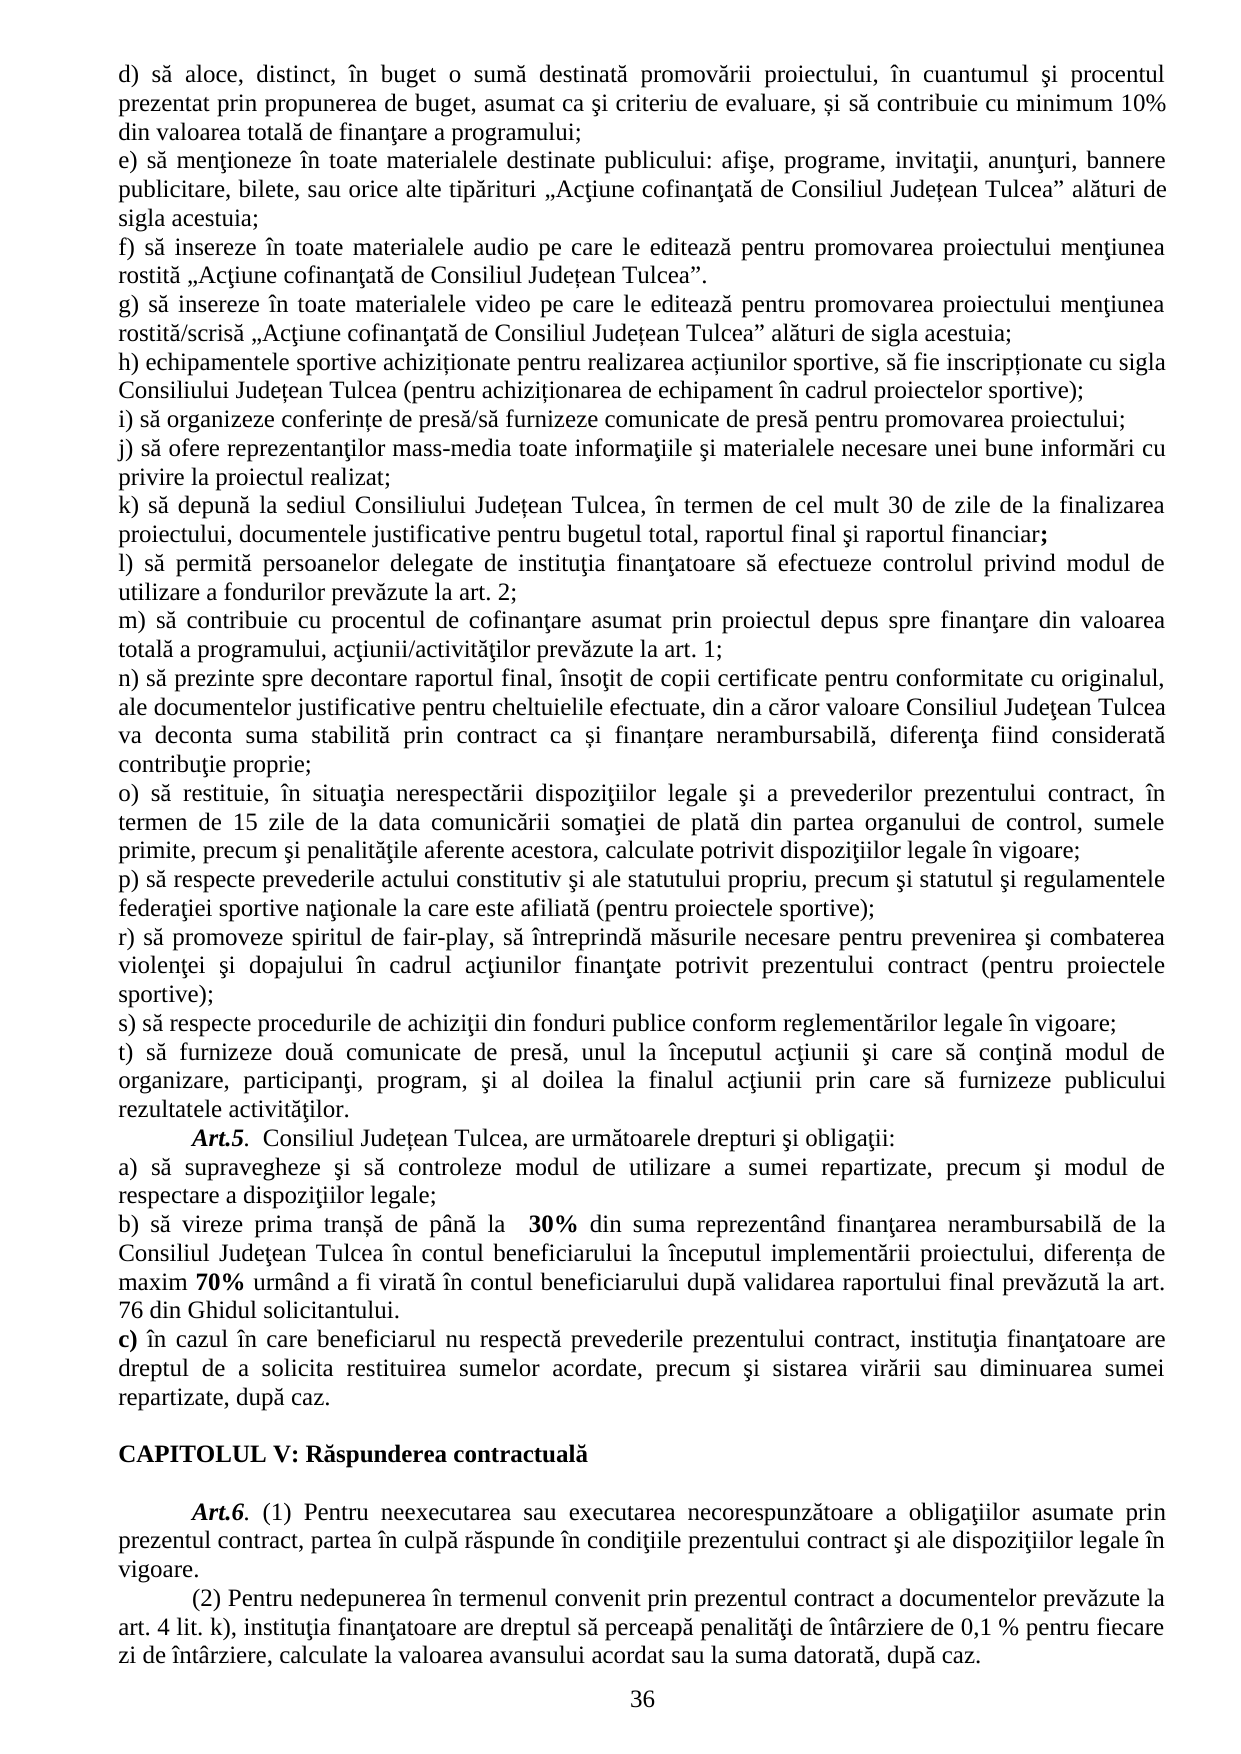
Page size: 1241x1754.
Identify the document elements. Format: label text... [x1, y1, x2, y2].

text o) să restituie, în situaţia nerespectării dispoziţiilor legale şi a prevederilor prezentului contract, în termen de 15 zile de la data comunicării somaţiei de plată din partea organului de control, sumele primite, precum şi penalităţile aferente acestora, calculate potrivit dispoziţiilor legale în vigoare; [118, 778, 1167, 864]
text p) să respecte prevederile actului constitutiv şi ale statutului propriu, precum şi statutul şi regulamentele federaţiei sportive naţionale la care este afiliată (pentru proiectele sportive); [118, 864, 1167, 922]
text f) să insereze în toate materialele audio pe care le editează pentru promovarea proiectului menţiunea rostită „Acţiune cofinanţată de Consiliul Județean Tulcea”. [118, 232, 1167, 289]
text Art.5. Consiliul Județean Tulcea, are următoarele drepturi şi obligaţii: [118, 1123, 1167, 1152]
text r) să promoveze spiritul de fair-play, să întreprindă măsurile necesare pentru prevenirea şi combaterea violenţei şi dopajului în cadrul acţiunilor finanţate potrivit prezentului contract (pentru proiectele sportive); [118, 922, 1167, 1008]
text g) să insereze în toate materialele video pe care le editează pentru promovarea proiectului menţiunea rostită/scrisă „Acţiune cofinanţată de Consiliul Județean Tulcea” alături de sigla acestuia; [118, 289, 1167, 347]
text Art.6. (1) Pentru neexecutarea sau executarea necorespunzătoare a obligaţiilor asumate prin prezentul contract, partea în culpă răspunde în condiţiile prezentului contract şi ale dispoziţiilor legale în vigoare. [118, 1497, 1167, 1583]
text e) să menţioneze în toate materialele destinate publicului: afişe, programe, invitaţii, anunţuri, bannere publicitare, bilete, sau orice alte tipărituri „Acţiune cofinanţată de Consiliul Județean Tulcea” alături de sigla acestuia; [118, 145, 1167, 232]
text d) să aloce, distinct, în buget o sumă destinată promovării proiectului, în cuantumul şi procentul prezentat prin propunerea de buget, asumat ca şi criteriu de evaluare, și să contribuie cu minimum 10% din valoarea totală de finanţare a programului; [118, 59, 1167, 145]
text m) să contribuie cu procentul de cofinanţare asumat prin proiectul depus spre finanţare din valoarea totală a programului, acţiunii/activităţilor prevăzute la art. 1; [118, 605, 1167, 663]
text j) să ofere reprezentanţilor mass-media toate informaţiile şi materialele necesare unei bune informări cu privire la proiectul realizat; [118, 433, 1167, 490]
text (2) Pentru nedepunerea în termenul convenit prin prezentul contract a documentelor prevăzute la art. 4 lit. k), instituţia finanţatoare are dreptul să perceapă penalităţi de întârziere de 0,1 % pentru fiecare zi de întârziere, calculate la valoarea avansului acordat sau la suma datorată, după caz. [118, 1583, 1167, 1669]
text h) echipamentele sportive achiziționate pentru realizarea acțiunilor sportive, să fie inscripționate cu sigla Consiliului Județean Tulcea (pentru achiziționarea de echipament în cadrul proiectelor sportive); [118, 347, 1167, 404]
text k) să depună la sediul Consiliului Județean Tulcea, în termen de cel mult 30 de zile de la finalizarea proiectului, documentele justificative pentru bugetul total, raportul final şi raportul financiar; [118, 490, 1167, 548]
text i) să organizeze conferințe de presă/să furnizeze comunicate de presă pentru promovarea proiectului; [118, 404, 1167, 433]
text CAPITOLUL V: Răspunderea contractuală [118, 1439, 1167, 1468]
text n) să prezinte spre decontare raportul final, însoţit de copii certificate pentru conformitate cu originalul, ale documentelor justificative pentru cheltuielile efectuate, din a căror valoare Consiliul Judeţean Tulcea va deconta suma stabilită prin contract ca și finanțare nerambursabilă, diferenţa fiind considerată contribuţie proprie; [118, 663, 1167, 778]
text b) să vireze prima tranșă de până la 30% din suma reprezentând finanţarea nerambursabilă de la Consiliul Judeţean Tulcea în contul beneficiarului la începutul implementării proiectului, diferența de maxim 70% urmând a fi virată în contul beneficiarului după validarea raportului final prevăzută la art. 76 din Ghidul solicitantului. [118, 1209, 1167, 1324]
text c) în cazul în care beneficiarul nu respectă prevederile prezentului contract, instituţia finanţatoare are dreptul de a solicita restituirea sumelor acordate, precum şi sistarea virării sau diminuarea sumei repartizate, după caz. [118, 1324, 1167, 1410]
text a) să supravegheze şi să controleze modul de utilizare a sumei repartizate, precum şi modul de respectare a dispoziţiilor legale; [118, 1152, 1167, 1209]
text s) să respecte procedurile de achiziţii din fonduri publice conform reglementărilor legale în vigoare; [118, 1008, 1167, 1037]
text l) să permită persoanelor delegate de instituţia finanţatoare să efectueze controlul privind modul de utilizare a fondurilor prevăzute la art. 2; [118, 548, 1167, 605]
text t) să furnizeze două comunicate de presă, unul la începutul acţiunii şi care să conţină modul de organizare, participanţi, program, şi al doilea la finalul acţiunii prin care să furnizeze publicului rezultatele activităţilor. [118, 1037, 1167, 1123]
